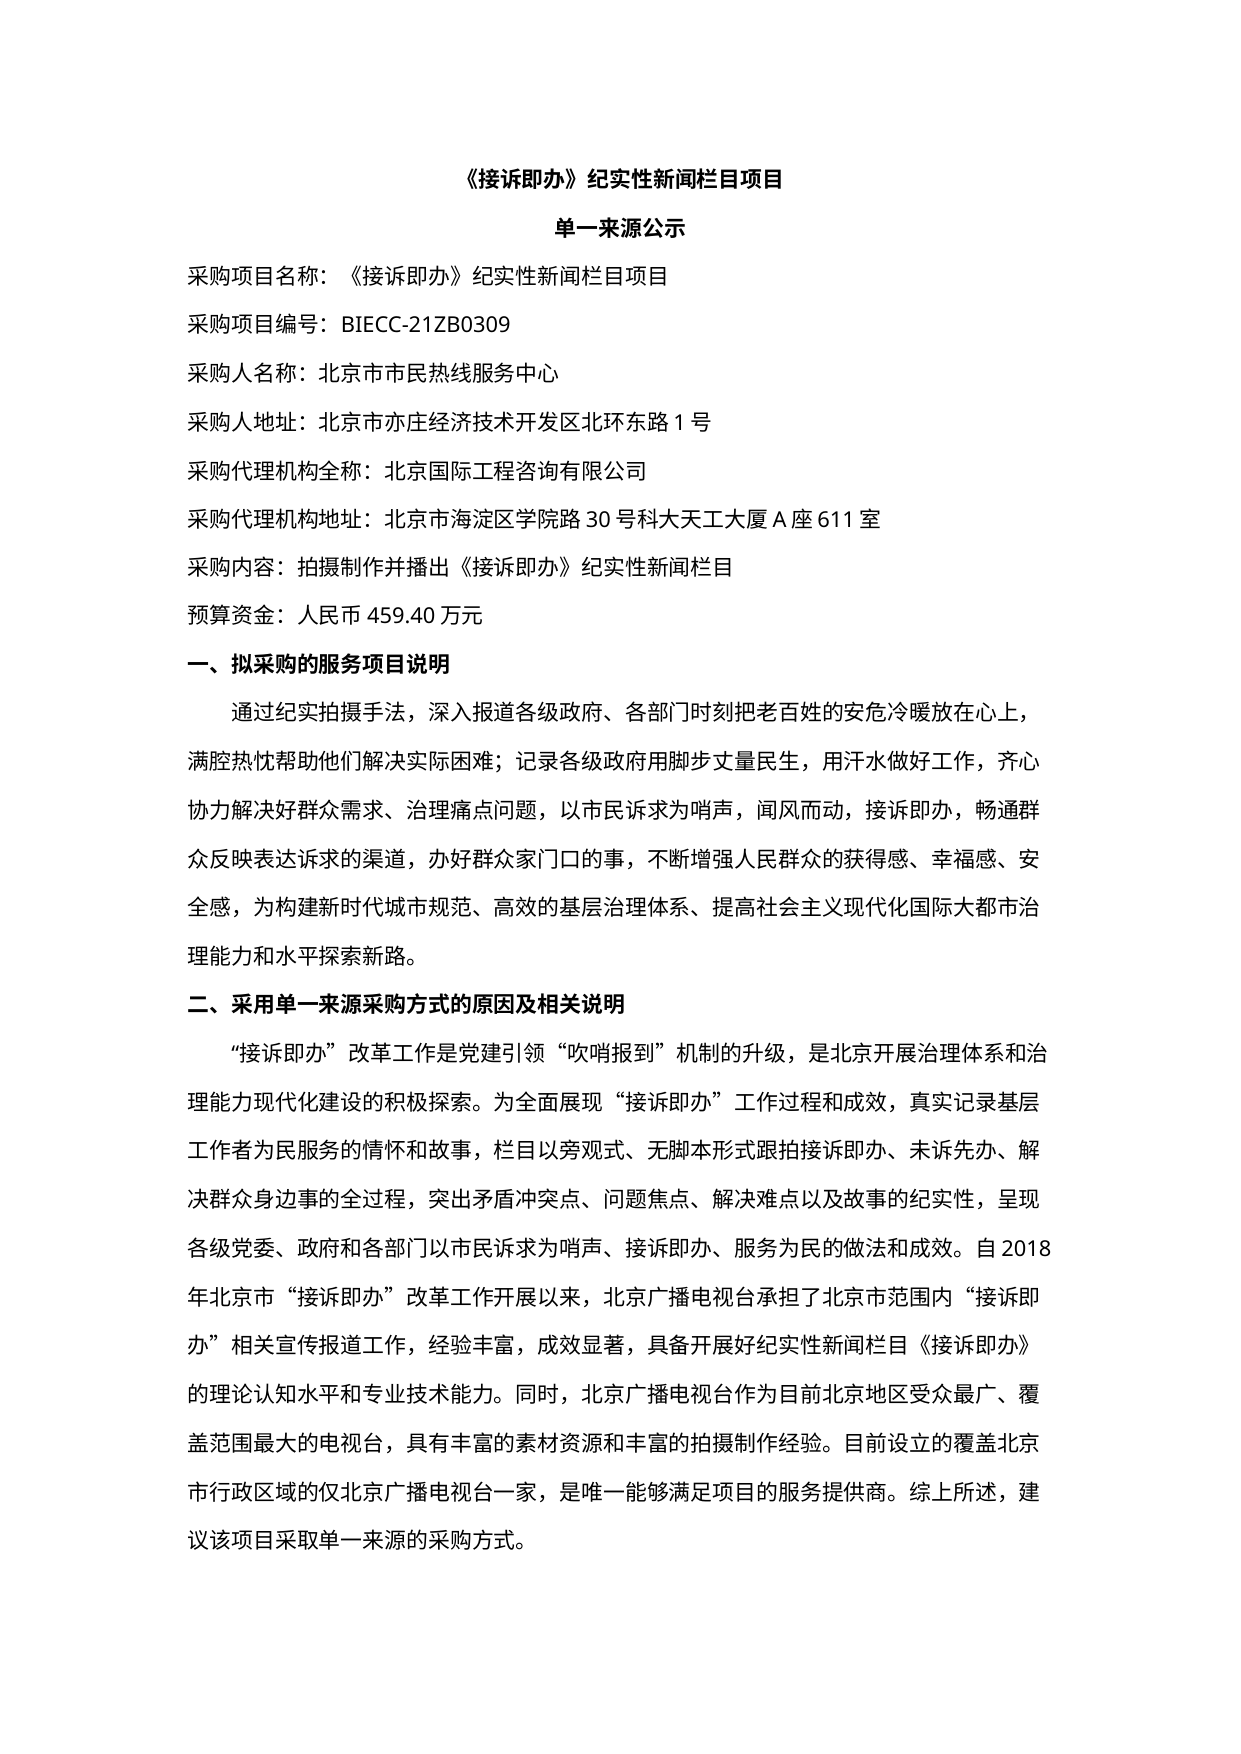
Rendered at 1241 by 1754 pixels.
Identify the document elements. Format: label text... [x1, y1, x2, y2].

text 单一来源公示 [187, 210, 1053, 243]
text 采购项目编号：BIECC-21ZB0309 采购人名称：北京市市民热线服务中心 采购人地址：北京市亦庄经济技术开发区北环东路1号 采购代理机构全称：北京国际工程咨询有限公司 [187, 307, 1053, 486]
text 二、采用单一来源采购方式的原因及相关说明 [187, 987, 1053, 1019]
text 采购项目名称：《接诉即办》纪实性新闻栏目项目 [187, 259, 1053, 291]
text 采购内容：拍摄制作并播出《接诉即办》纪实性新闻栏目 [187, 550, 1053, 582]
text 通过纪实拍摄手法，深入报道各级政府、各部门时刻把老百姓的安危冷暖放在心上，满腔热忱帮助他们解决实际困难；记录各级政府用脚步丈量民生，用汗水做好工作，齐心协力解决好群众需求、治理痛点问题，以市民诉求为哨声，闻风而动，接诉即办，畅通群众反映表达诉求的渠道，办好群众家门口的事，不断增强人民群众的获得感、幸福感、安全感，为构建新时代城市规范、高效的基层治理体系、提高社会主义现代化国际大都市治理能力和水平探索新路。 [187, 695, 1053, 971]
text “接诉即办”改革工作是党建引领“吹哨报到”机制的升级，是北京开展治理体系和治理能力现代化建设的积极探索。为全面展现“接诉即办”工作过程和成效，真实记录基层工作者为民服务的情怀和故事，栏目以旁观式、无脚本形式跟拍接诉即办、未诉先办、解决群众身边事的全过程，突出矛盾冲突点、问题焦点、解决难点以及故事的纪实性，呈现各级党委、政府和各部门以市民诉求为哨声、接诉即办、服务为民的做法和成效。自2018年北京市“接诉即办”改革工作开展以来，北京广播电视台承担了北京市范围内“接诉即办”相关宣传报道工作，经验丰富，成效显著，具备开展好纪实性新闻栏目《接诉即办》的理论认知水平和专业技术能力。同时，北京广播电视台作为目前北京地区受众最广、覆盖范围最大的电视台，具有丰富的素材资源和丰富的拍摄制作经验。目前设立的覆盖北京市行政区域的仅北京广播电视台一家，是唯一能够满足项目的服务提供商。综上所述，建议该项目采取单一来源的采购方式。 [187, 1035, 1053, 1555]
text 一、拟采购的服务项目说明 [187, 647, 1053, 679]
text 《接诉即办》纪实性新闻栏目项目 [187, 162, 1053, 194]
text 预算资金：人民币459.40万元 [187, 598, 1053, 631]
text 采购代理机构地址：北京市海淀区学院路30号科大天工大厦A座611室 [187, 502, 1053, 534]
